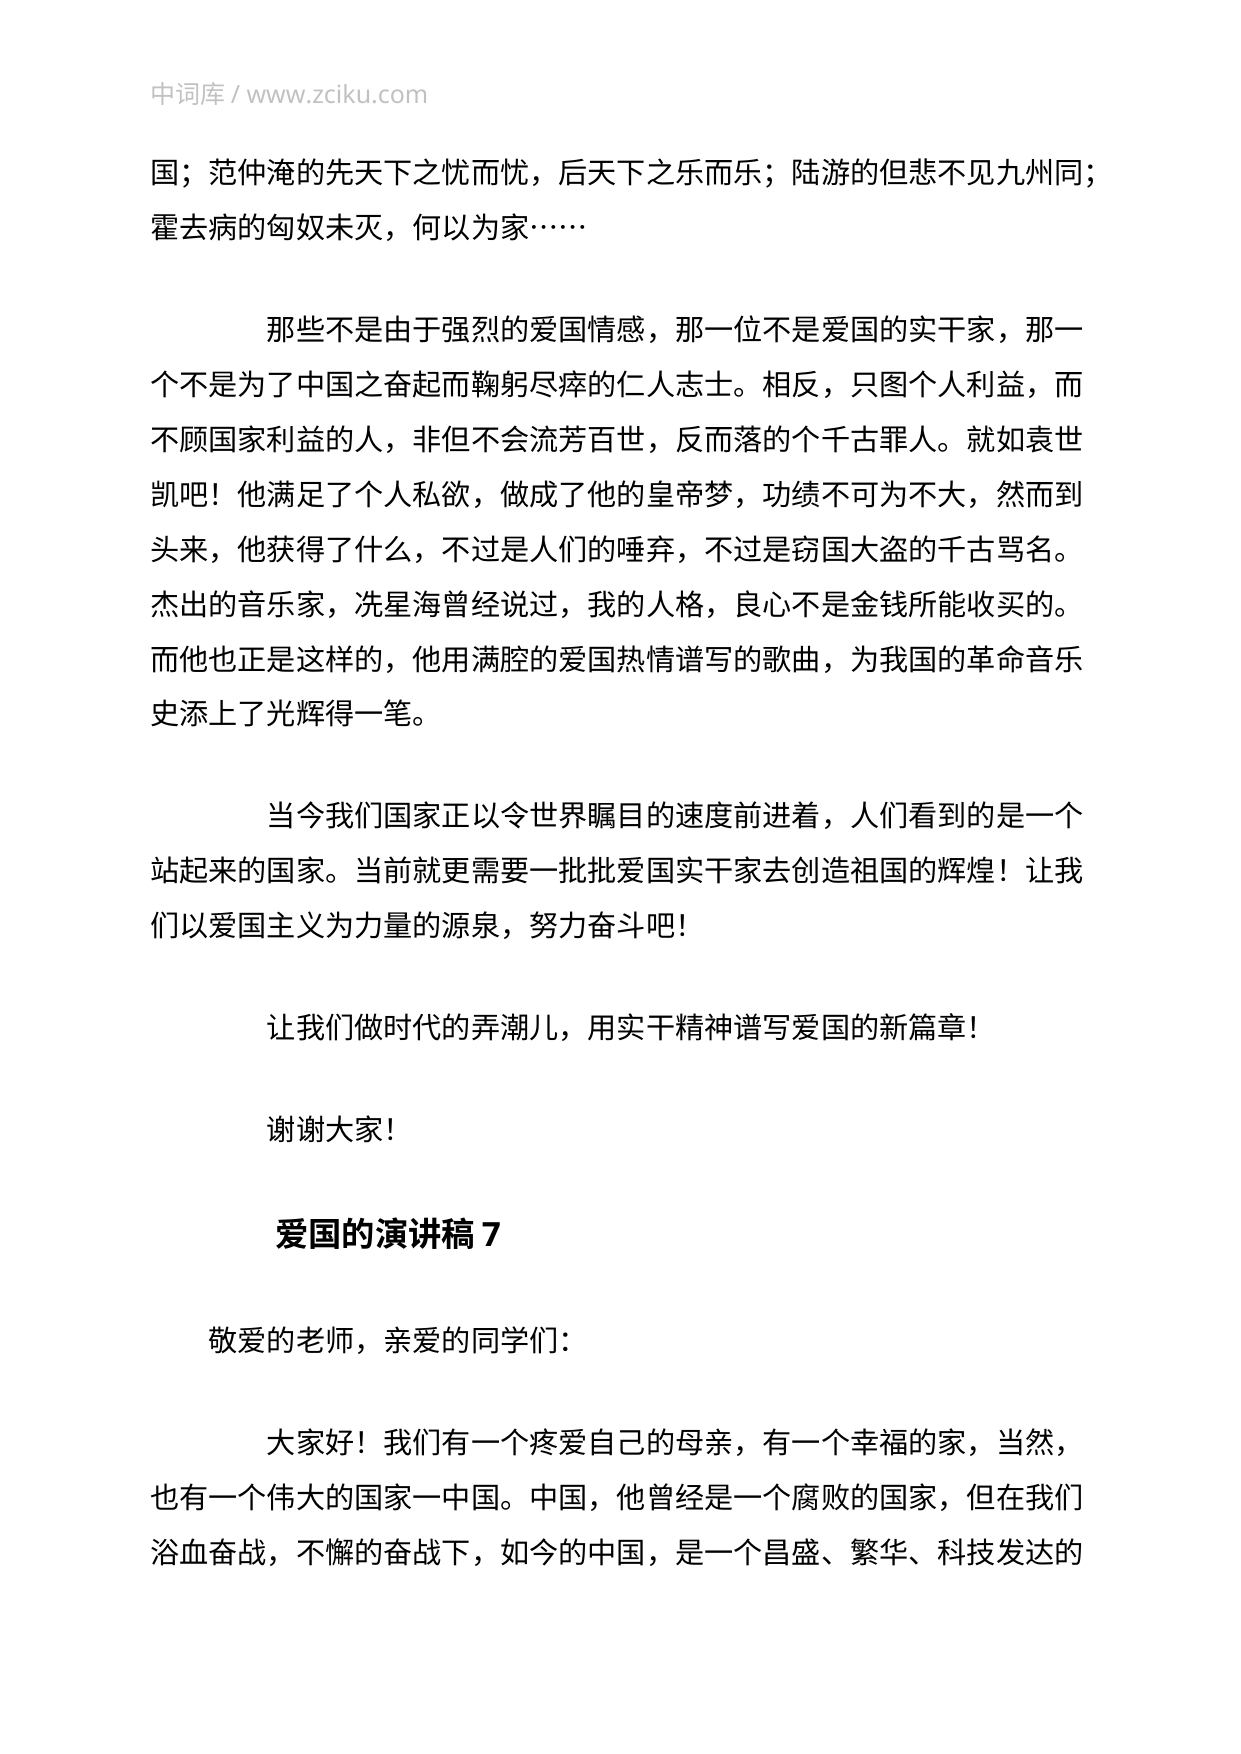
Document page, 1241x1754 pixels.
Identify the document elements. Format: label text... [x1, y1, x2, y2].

text 爱国的演讲稿7 [150, 1208, 1090, 1256]
text 让我们做时代的弄潮儿，用实干精神谱写爱国的新篇章！ [150, 1004, 1090, 1047]
text 那些不是由于强烈的爱国情感，那一位不是爱国的实干家，那一个不是为了中国之奋起而鞠躬尽瘁的仁人志士。相反，只图个人利益，而不顾国家利益的人，非但不会流芳百世，反而落的个千古罪人。就如袁世凯吧！他满足了个人私欲，做成了他的皇帝梦，功绩不可为不大，然而到头来，他获得了什么，不过是人们的唾弃，不过是窃国大盗的千古骂名。杰出的音乐家，冼星海曾经说过，我的人格，良心不是金钱所能收买的。而他也正是这样的，他用满腔的爱国热情谱写的歌曲，为我国的革命音乐史添上了光辉得一笔。 [150, 307, 1090, 733]
text 当今我们国家正以令世界瞩目的速度前进着，人们看到的是一个站起来的国家。当前就更需要一批批爱国实干家去创造祖国的辉煌！让我们以爱国主义为力量的源泉，努力奋斗吧！ [150, 793, 1090, 945]
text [150, 150, 1090, 247]
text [150, 1419, 1090, 1571]
text 敬爱的老师，亲爱的同学们： [150, 1318, 1090, 1360]
text 谢谢大家！ [150, 1106, 1090, 1148]
